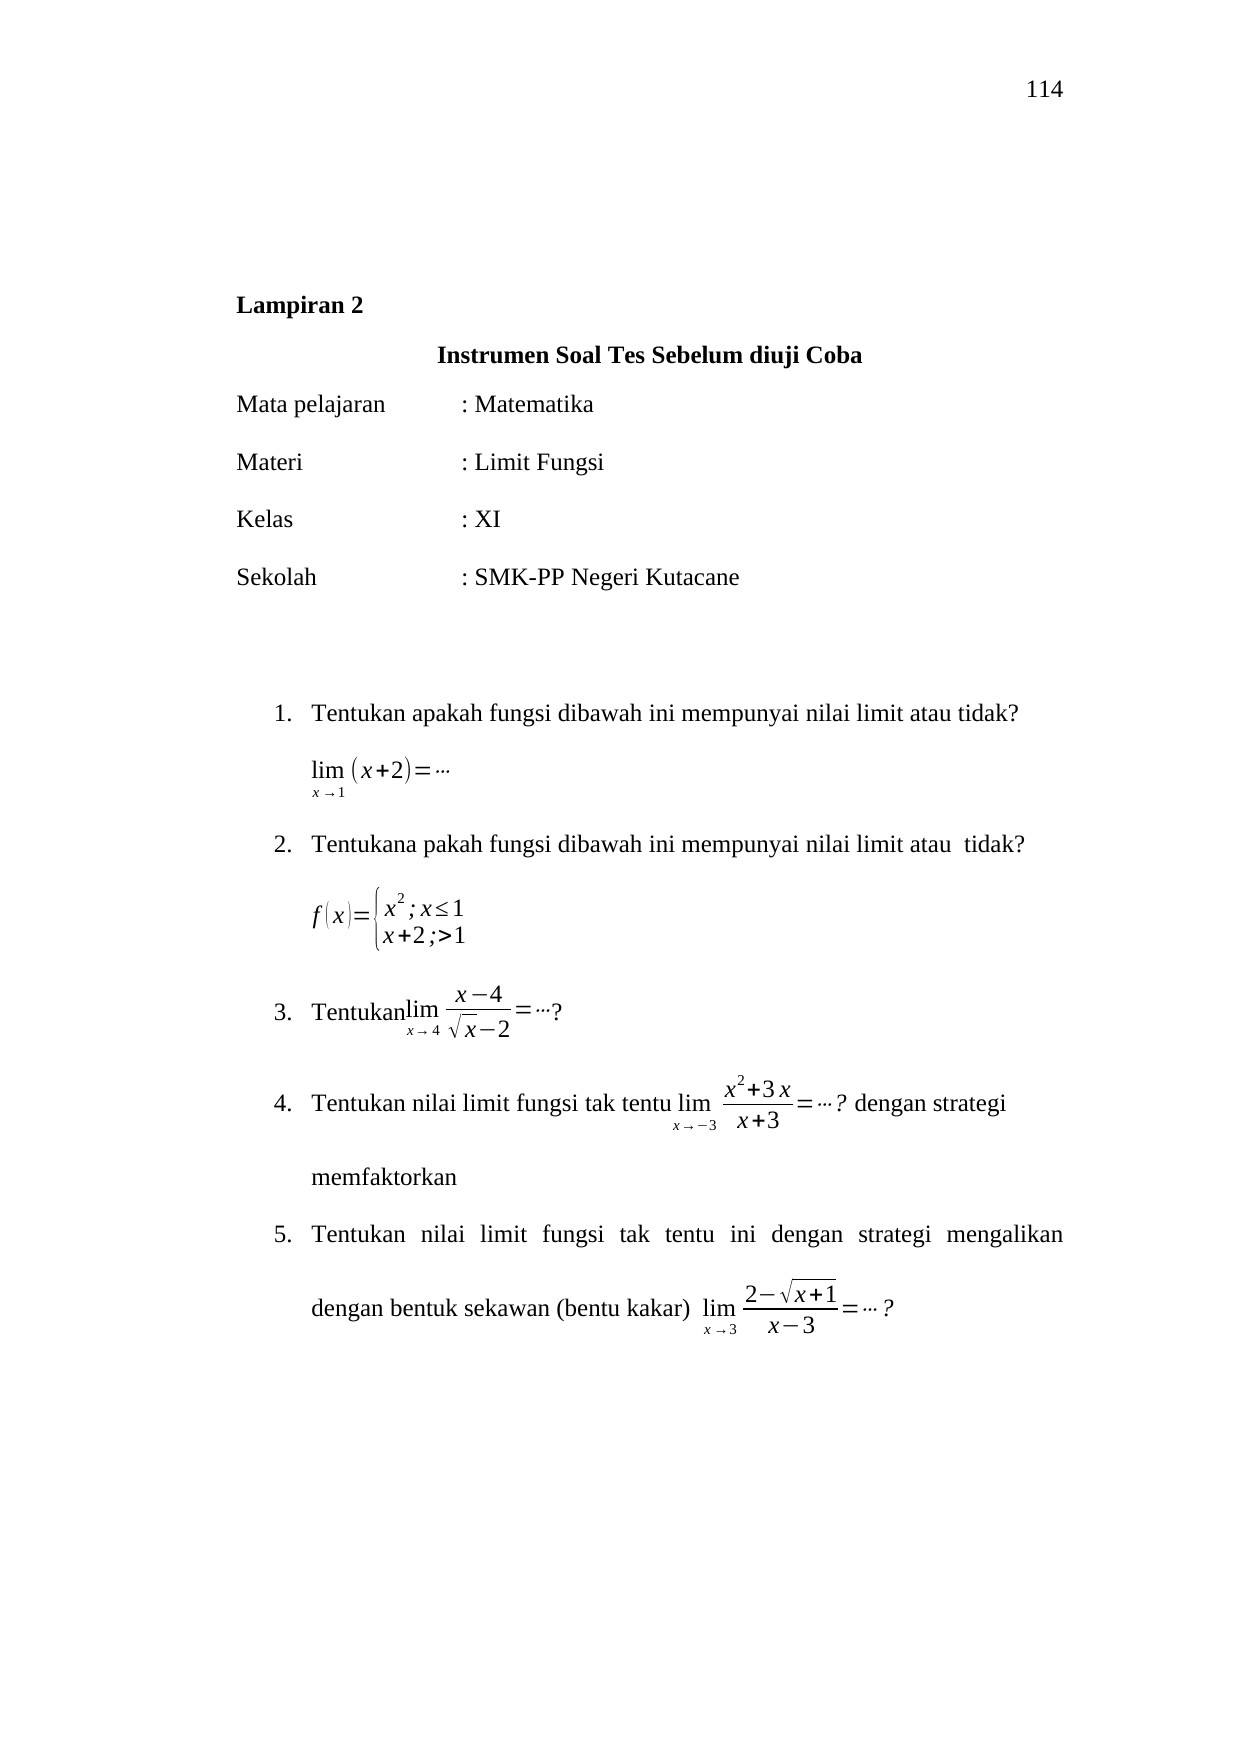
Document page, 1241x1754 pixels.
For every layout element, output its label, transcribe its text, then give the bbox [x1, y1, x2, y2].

text Sekolah : SMK-PP Negeri Kutacane [236, 562, 1063, 591]
text Kelas : XI [236, 504, 1063, 533]
list Tentukan nilai limit fungsi tak tentu dengan strategi memfaktorkan [274, 1071, 1063, 1191]
text Instrumen Soal Tes Sebelum diuji Coba [236, 340, 1063, 368]
text Mata pelajaran : Matematika [236, 389, 1063, 418]
list Tentukana pakah fungsi dibawah ini mempunyai nilai limit atau tidak? [274, 829, 1063, 952]
list Tentukan? [274, 981, 1063, 1042]
list Tentukan nilai limit fungsi tak tentu ini dengan strategi mengalikan dengan bentuk sekawan (bentu kakar) [274, 1219, 1063, 1338]
text Materi : Limit Fungsi [236, 447, 1063, 476]
text Lampiran 2 [236, 290, 1063, 319]
list Tentukan apakah fungsi dibawah ini mempunyai nilai limit atau tidak? [274, 698, 1063, 800]
